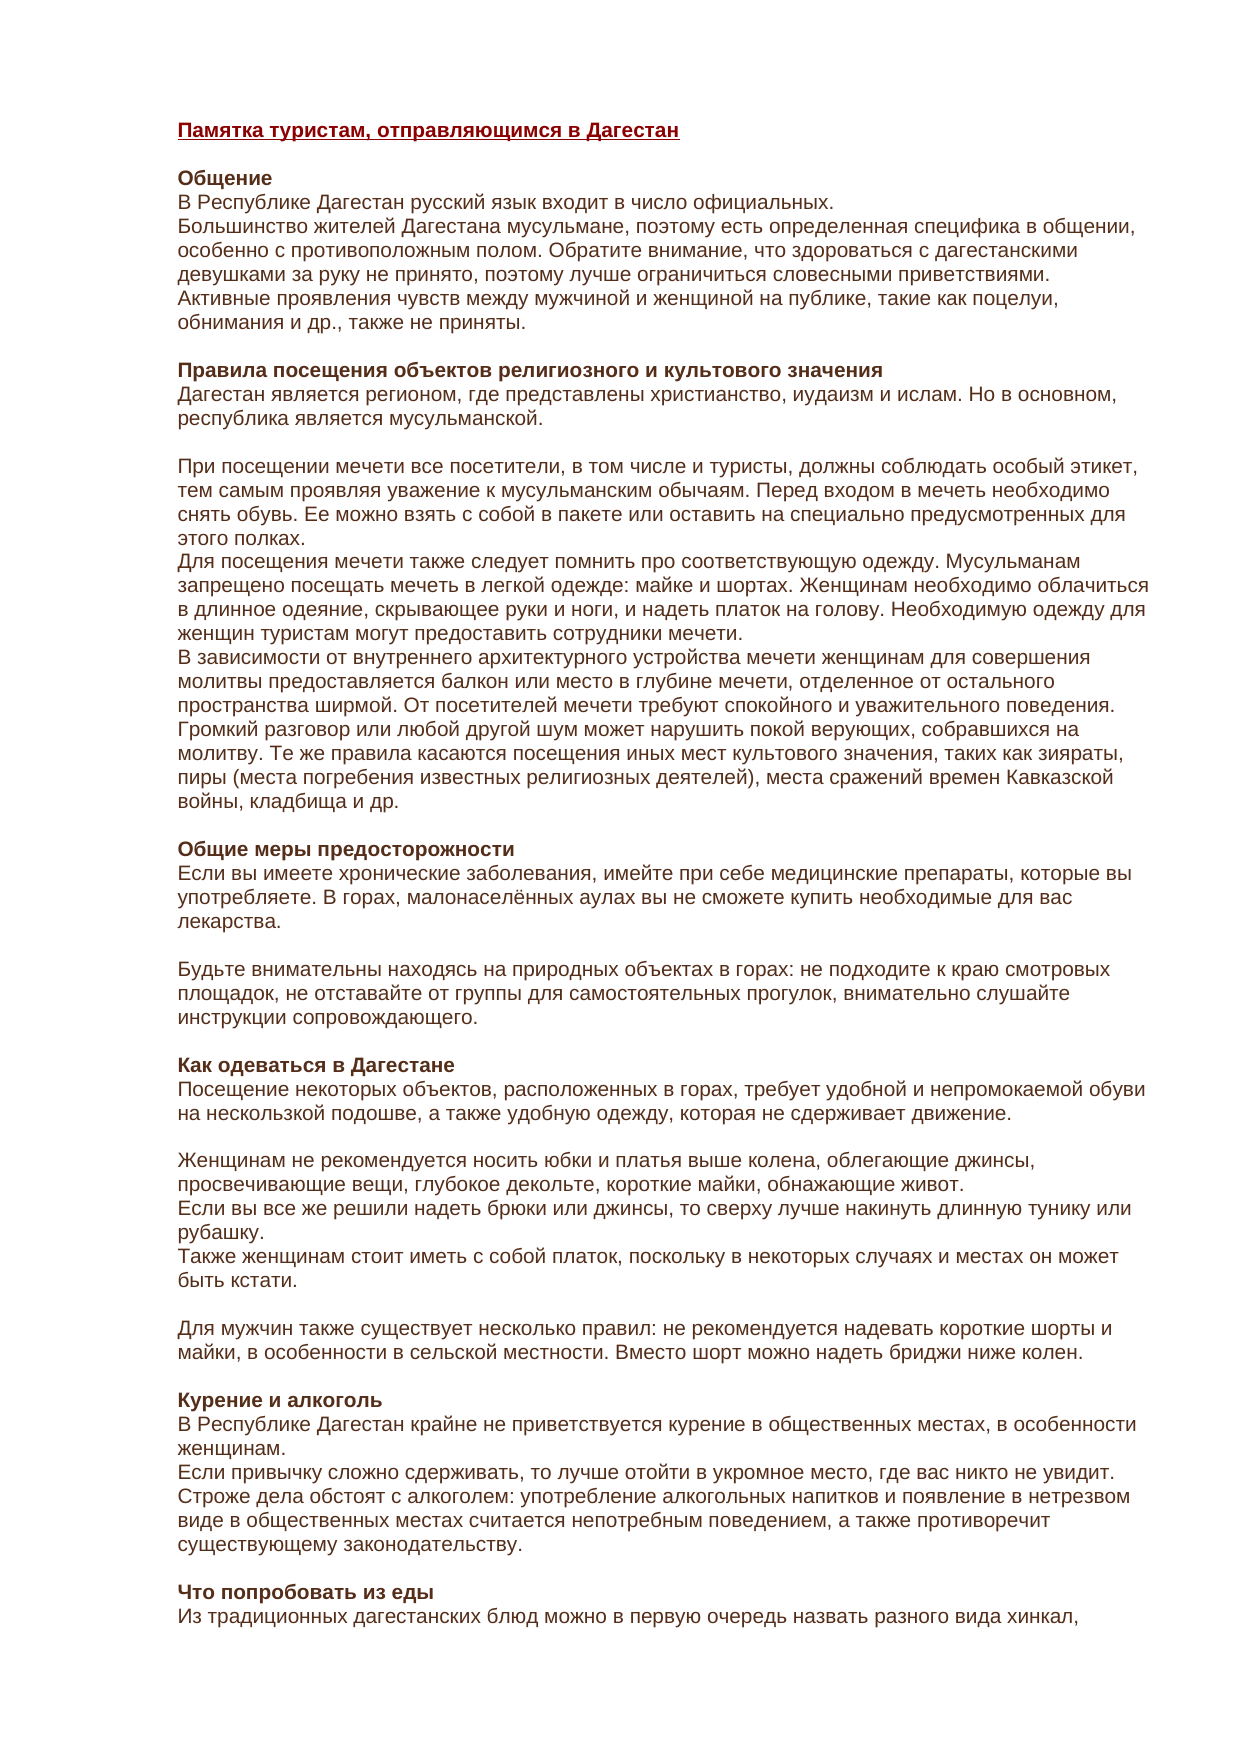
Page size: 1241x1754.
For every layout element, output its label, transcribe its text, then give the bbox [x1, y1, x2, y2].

text Памятка туристам, отправляющимся в Дагестан [177, 118, 1152, 142]
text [177, 142, 1152, 1627]
